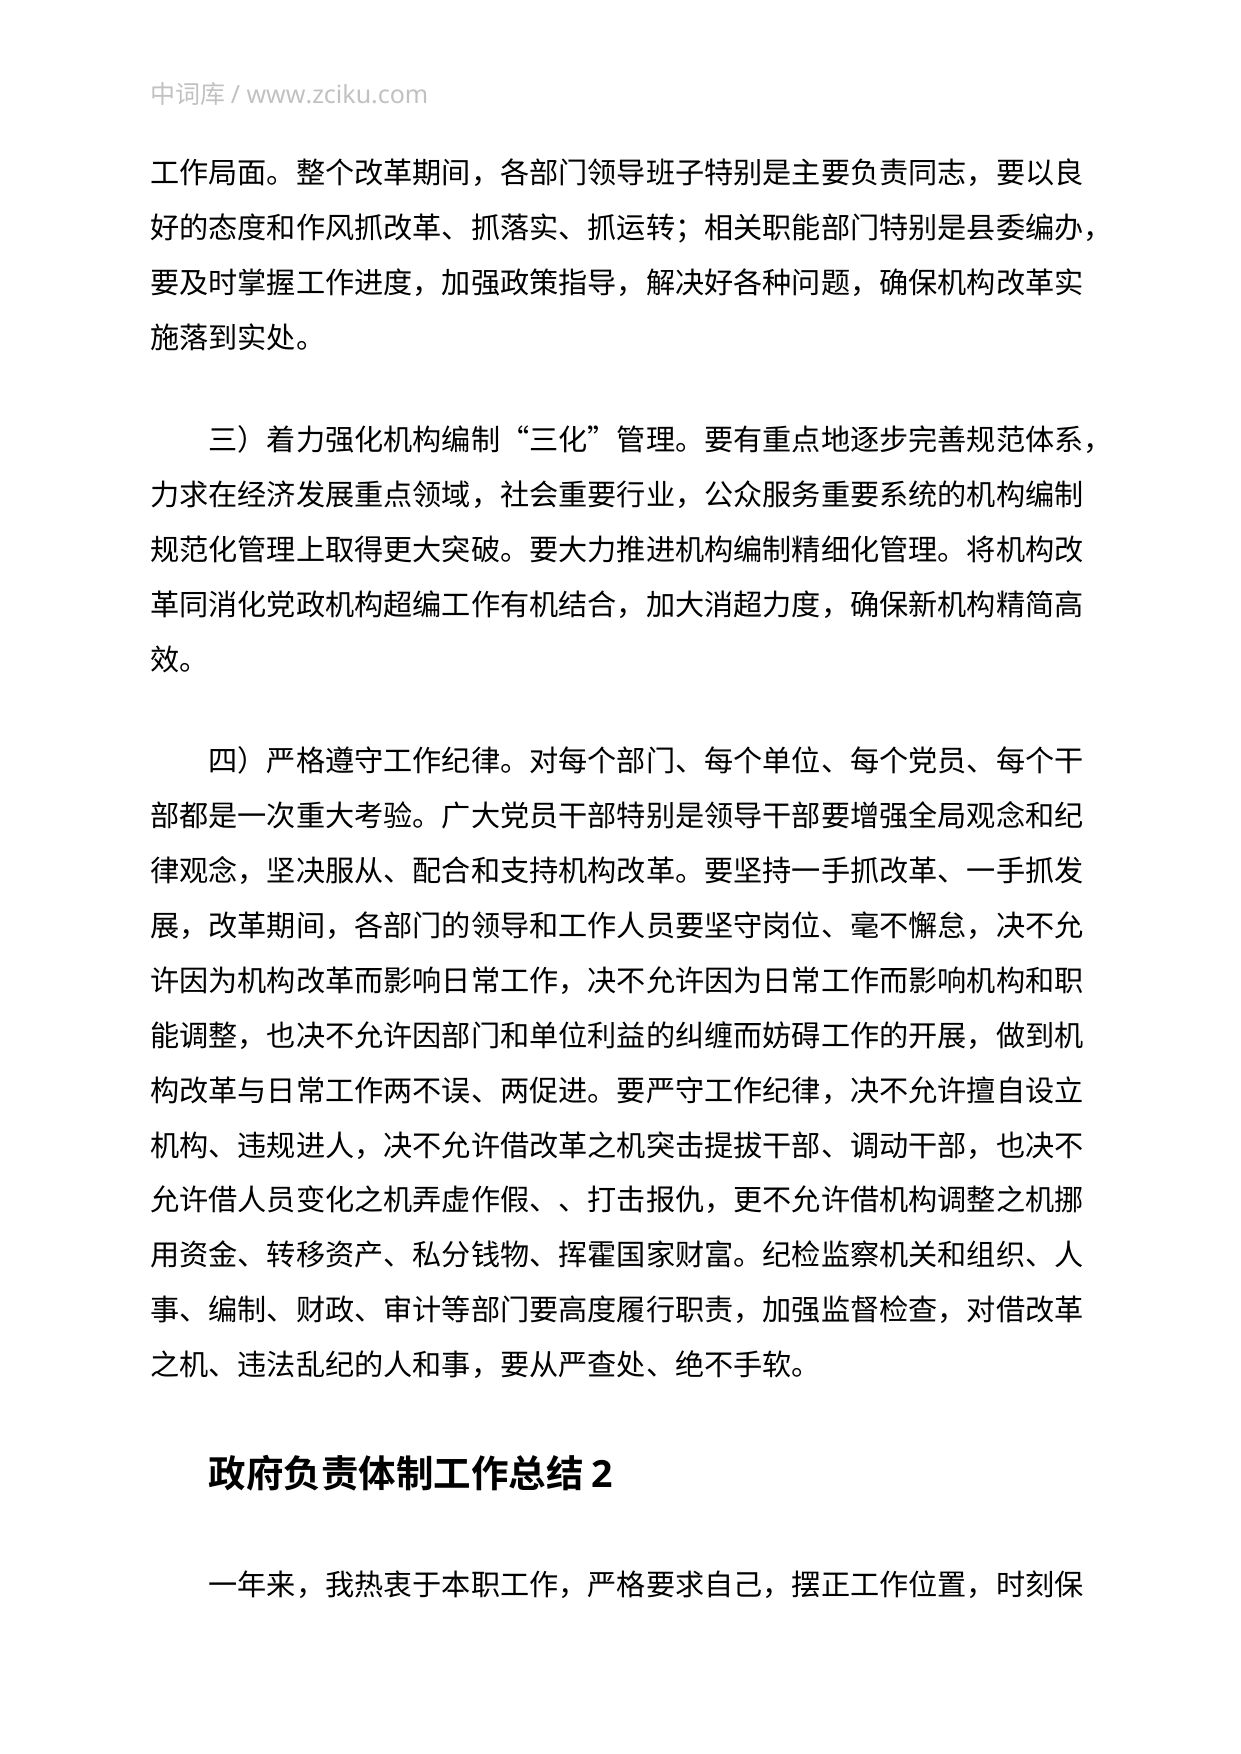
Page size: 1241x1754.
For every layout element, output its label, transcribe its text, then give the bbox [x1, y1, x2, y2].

text 四）严格遵守工作纪律。对每个部门、每个单位、每个党员、每个干部都是一次重大考验。广大党员干部特别是领导干部要增强全局观念和纪律观念，坚决服从、配合和支持机构改革。要坚持一手抓改革、一手抓发展，改革期间，各部门的领导和工作人员要坚守岗位、毫不懈怠，决不允许因为机构改革而影响日常工作，决不允许因为日常工作而影响机构和职能调整，也决不允许因部门和单位利益的纠缠而妨碍工作的开展，做到机构改革与日常工作两不误、两促进。要严守工作纪律，决不允许擅自设立机构、违规进人，决不允许借改革之机突击提拔干部、调动干部，也决不允许借人员变化之机弄虚作假、、打击报仇，更不允许借机构调整之机挪用资金、转移资产、私分钱物、挥霍国家财富。纪检监察机关和组织、人事、编制、财政、审计等部门要高度履行职责，加强监督检查，对借改革之机、违法乱纪的人和事，要从严查处、绝不手软。 [150, 738, 1090, 1384]
text 三）着力强化机构编制“三化”管理。要有重点地逐步完善规范体系，力求在经济发展重点领域，社会重要行业，公众服务重要系统的机构编制规范化管理上取得更大突破。要大力推进机构编制精细化管理。将机构改革同消化党政机构超编工作有机结合，加大消超力度，确保新机构精简高效。 [150, 416, 1090, 678]
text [150, 1561, 1090, 1603]
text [150, 150, 1090, 357]
text 政府负责体制工作总结2 [150, 1443, 1090, 1498]
